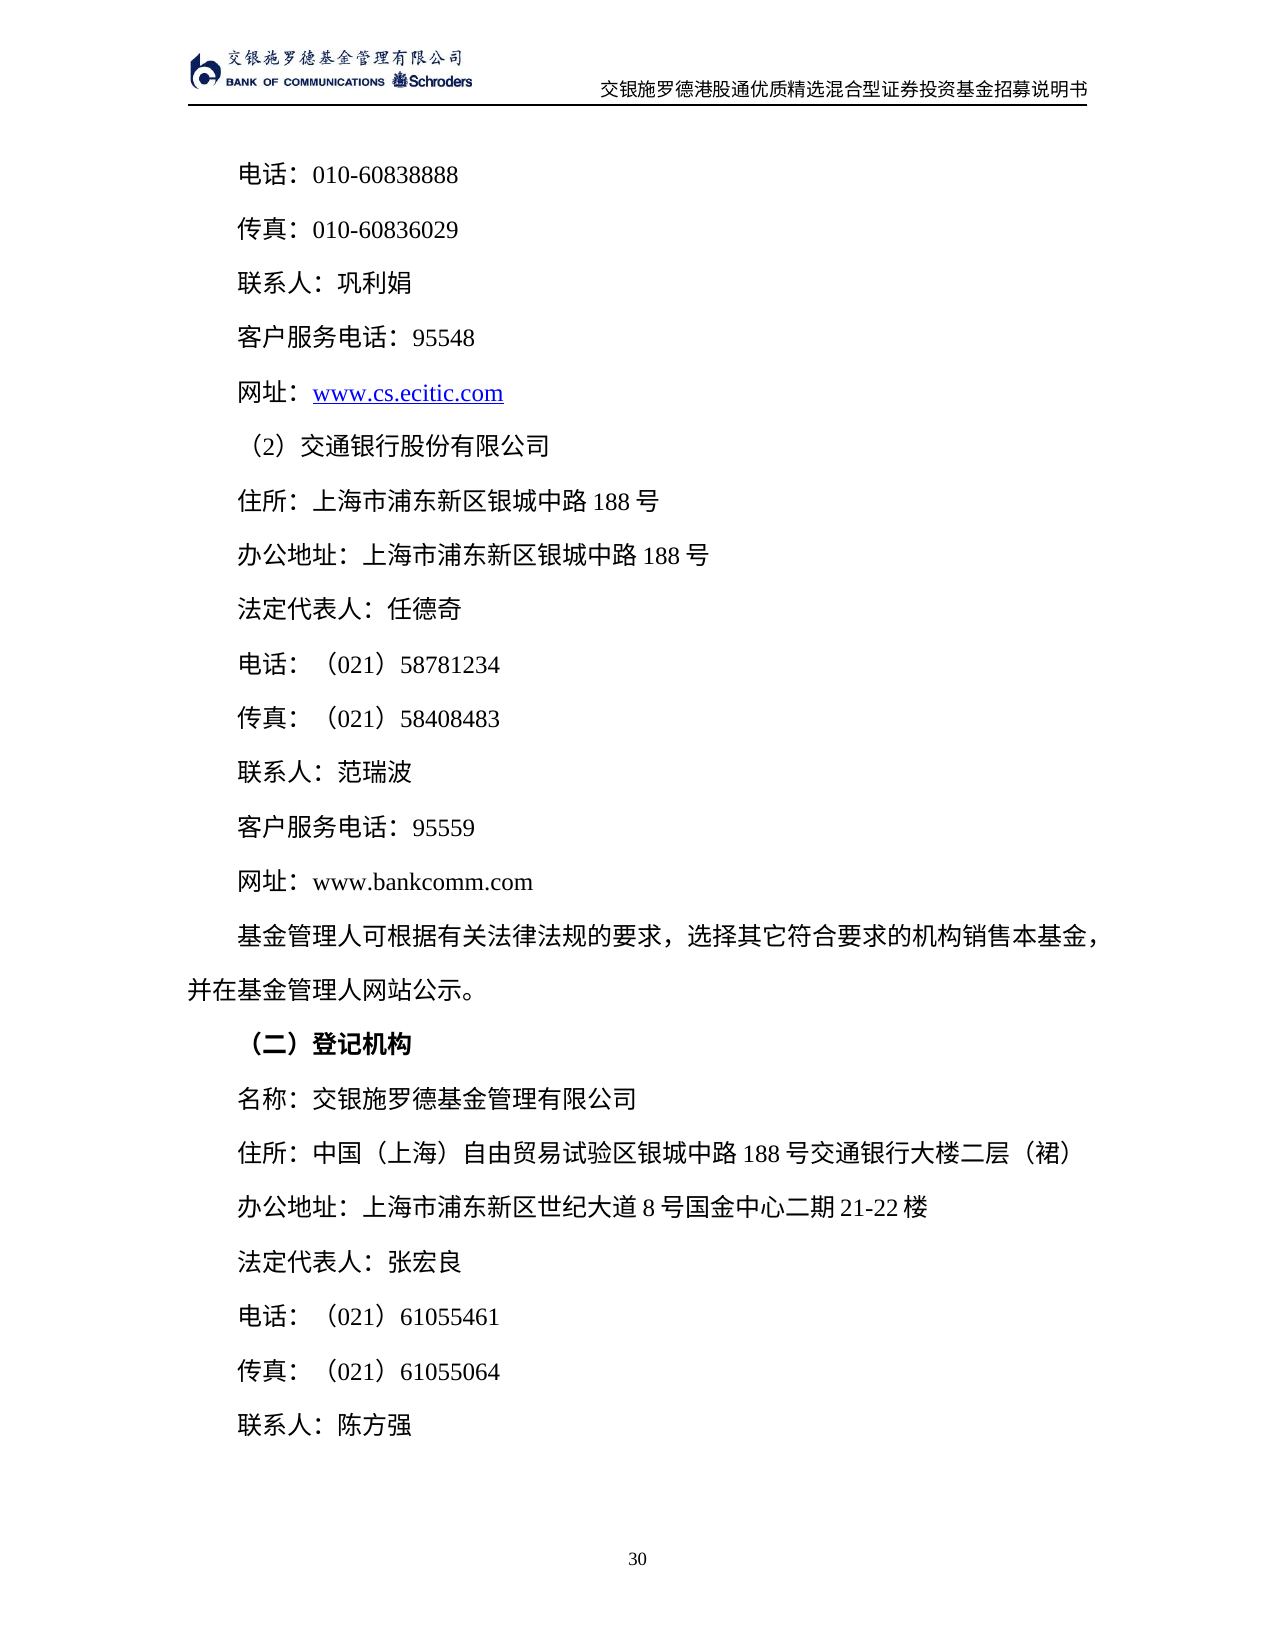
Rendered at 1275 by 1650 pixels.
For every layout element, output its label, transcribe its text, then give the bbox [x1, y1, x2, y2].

text 办公地址：上海市浦东新区银城中路188号 [187, 535, 1087, 572]
text 电话：010-60838888 [187, 155, 1087, 191]
text 电话：（021）61055461 [187, 1297, 1087, 1333]
text 电话：（021）58781234 [187, 644, 1087, 680]
text 法定代表人：张宏良 [187, 1242, 1087, 1278]
text 住所：中国（上海）自由贸易试验区银城中路188号交通银行大楼二层（裙） [187, 1133, 1087, 1170]
text 名称：交银施罗德基金管理有限公司 [187, 1079, 1087, 1115]
text 传真：（021）58408483 [187, 698, 1087, 735]
text 联系人：巩利娟 [187, 263, 1087, 300]
text 传真：010-60836029 [187, 209, 1087, 245]
text 客户服务电话：95559 [187, 807, 1087, 843]
text （2）交通银行股份有限公司 [187, 427, 1087, 463]
text 住所：上海市浦东新区银城中路188号 [187, 481, 1087, 517]
text （二）登记机构 [187, 1025, 1087, 1061]
text 网址：www.cs.ecitic.com [187, 372, 1087, 408]
text 法定代表人：任德奇 [187, 590, 1087, 626]
text 办公地址：上海市浦东新区世纪大道8号国金中心二期21-22楼 [187, 1188, 1087, 1224]
picture [190, 50, 472, 89]
text 客户服务电话：95548 [187, 318, 1087, 354]
text 传真：（021）61055064 [187, 1351, 1087, 1387]
text 联系人：陈方强 [187, 1405, 1087, 1442]
text 联系人：范瑞波 [187, 753, 1087, 789]
text 网址：www.bankcomm.com [187, 862, 1087, 898]
text 基金管理人可根据有关法律法规的要求，选择其它符合要求的机构销售本基金，并在基金管理人网站公示。 [187, 916, 1087, 1007]
